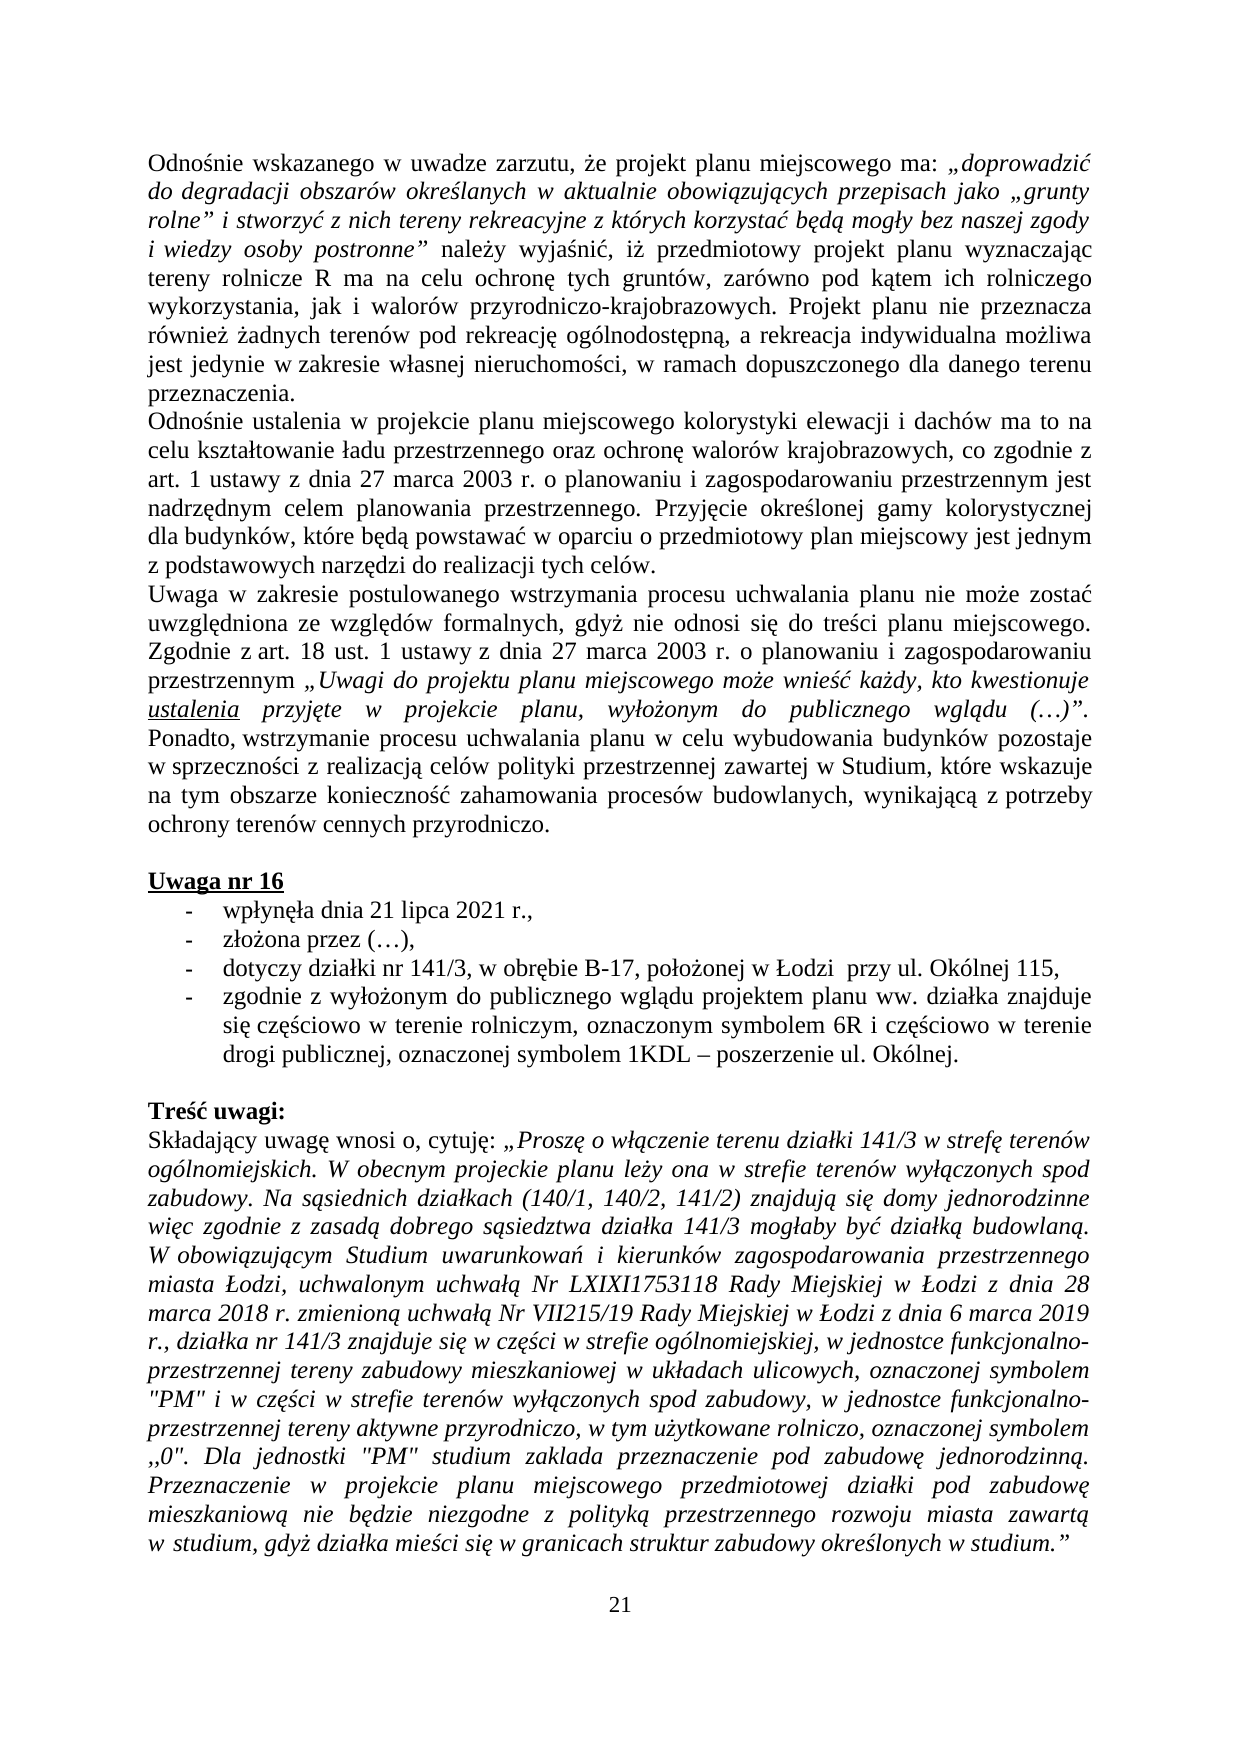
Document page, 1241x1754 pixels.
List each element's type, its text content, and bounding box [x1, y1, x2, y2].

list wpłynęła dnia 21 lipca 2021 r., [185, 895, 1093, 924]
list zgodnie z wyłożonym do publicznego wglądu projektem planu ww. działka znajduje się częściowo w terenie rolniczym, oznaczonym symbolem 6R i częściowo w terenie drogi publicznej, oznaczonej symbolem 1KDL – poszerzenie ul. Okólnej. [185, 981, 1093, 1068]
text Odnośnie wskazanego w uwadze zarzutu, że projekt planu miejscowego ma: „doprowadzić do degradacji obszarów określanych w aktualnie obowiązujących przepisach jako „grunty rolne” i stworzyć z nich tereny rekreacyjne z których korzystać będą mogły bez naszej zgody i wiedzy osoby postronne” należy wyjaśnić, iż przedmiotowy projekt planu wyznaczając tereny rolnicze R ma na celu ochronę tych gruntów, zarówno pod kątem ich rolniczego wykorzystania, jak i walorów przyrodniczo-krajobrazowych. Projekt planu nie przeznacza również żadnych terenów pod rekreację ogólnodostępną, a rekreacja indywidualna możliwa jest jedynie w zakresie własnej nieruchomości, w ramach dopuszczonego dla danego terenu przeznaczenia. [148, 148, 1093, 406]
text Składający uwagę wnosi o, cytuję: „Proszę o włączenie terenu działki 141/3 w strefę terenów ogólnomiejskich. W obecnym projeckie planu leży ona w strefie terenów wyłączonych spod zabudowy. Na sąsiednich działkach (140/1, 140/2, 141/2) znajdują się domy jednorodzinne więc zgodnie z zasadą dobrego sąsiedztwa działka 141/3 mogłaby być działką budowlaną. W obowiązującym Studium uwarunkowań i kierunków zagospodarowania przestrzennego miasta Łodzi, uchwalonym uchwałą Nr LXIXI1753118 Rady Miejskiej w Łodzi z dnia 28 marca 2018 r. zmienioną uchwałą Nr VII215/19 Rady Miejskiej w Łodzi z dnia 6 marca 2019 r., działka nr 141/3 znajduje się w części w strefie ogólnomiejskiej, w jednostce funkcjonalno-przestrzennej tereny zabudowy mieszkaniowej w układach ulicowych, oznaczonej symbolem "PM" i w części w strefie terenów wyłączonych spod zabudowy, w jednostce funkcjonalno-przestrzennej tereny aktywne przyrodniczo, w tym użytkowane rolniczo, oznaczonej symbolem ,,0". Dla jednostki "PM" studium zaklada przeznaczenie pod zabudowę jednorodzinną. Przeznaczenie w projekcie planu miejscowego przedmiotowej działki pod zabudowę mieszkaniową nie będzie niezgodne z polityką przestrzennego rozwoju miasta zawartą w studium, gdyż działka mieści się w granicach struktur zabudowy określonych w studium.” [148, 1125, 1093, 1556]
text Uwaga nr 16 [148, 866, 1093, 895]
text Uwaga w zakresie postulowanego wstrzymania procesu uchwalania planu nie może zostać uwzględniona ze względów formalnych, gdyż nie odnosi się do treści planu miejscowego. Zgodnie z art. 18 ust. 1 ustawy z dnia 27 marca 2003 r. o planowaniu i zagospodarowaniu przestrzennym „Uwagi do projektu planu miejscowego może wnieść każdy, kto kwestionuje ustalenia przyjęte w projekcie planu, wyłożonym do publicznego wglądu (…)”. Ponadto, wstrzymanie procesu uchwalania planu w celu wybudowania budynków pozostaje w sprzeczności z realizacją celów polityki przestrzennej zawartej w Studium, które wskazuje na tym obszarze konieczność zahamowania procesów budowlanych, wynikającą z potrzeby ochrony terenów cennych przyrodniczo. [148, 579, 1093, 838]
text Odnośnie ustalenia w projekcie planu miejscowego kolorystyki elewacji i dachów ma to na celu kształtowanie ładu przestrzennego oraz ochronę walorów krajobrazowych, co zgodnie z art. 1 ustawy z dnia 27 marca 2003 r. o planowaniu i zagospodarowaniu przestrzennym jest nadrzędnym celem planowania przestrzennego. Przyjęcie określonej gamy kolorystycznej dla budynków, które będą powstawać w oparciu o przedmiotowy plan miejscowy jest jednym z podstawowych narzędzi do realizacji tych celów. [148, 406, 1093, 579]
text Treść uwagi: [148, 1096, 1093, 1125]
list dotyczy działki nr 141/3, w obrębie B-17, położonej w Łodzi przy ul. Okólnej 115, [185, 953, 1093, 981]
list złożona przez (…), [185, 924, 1093, 953]
